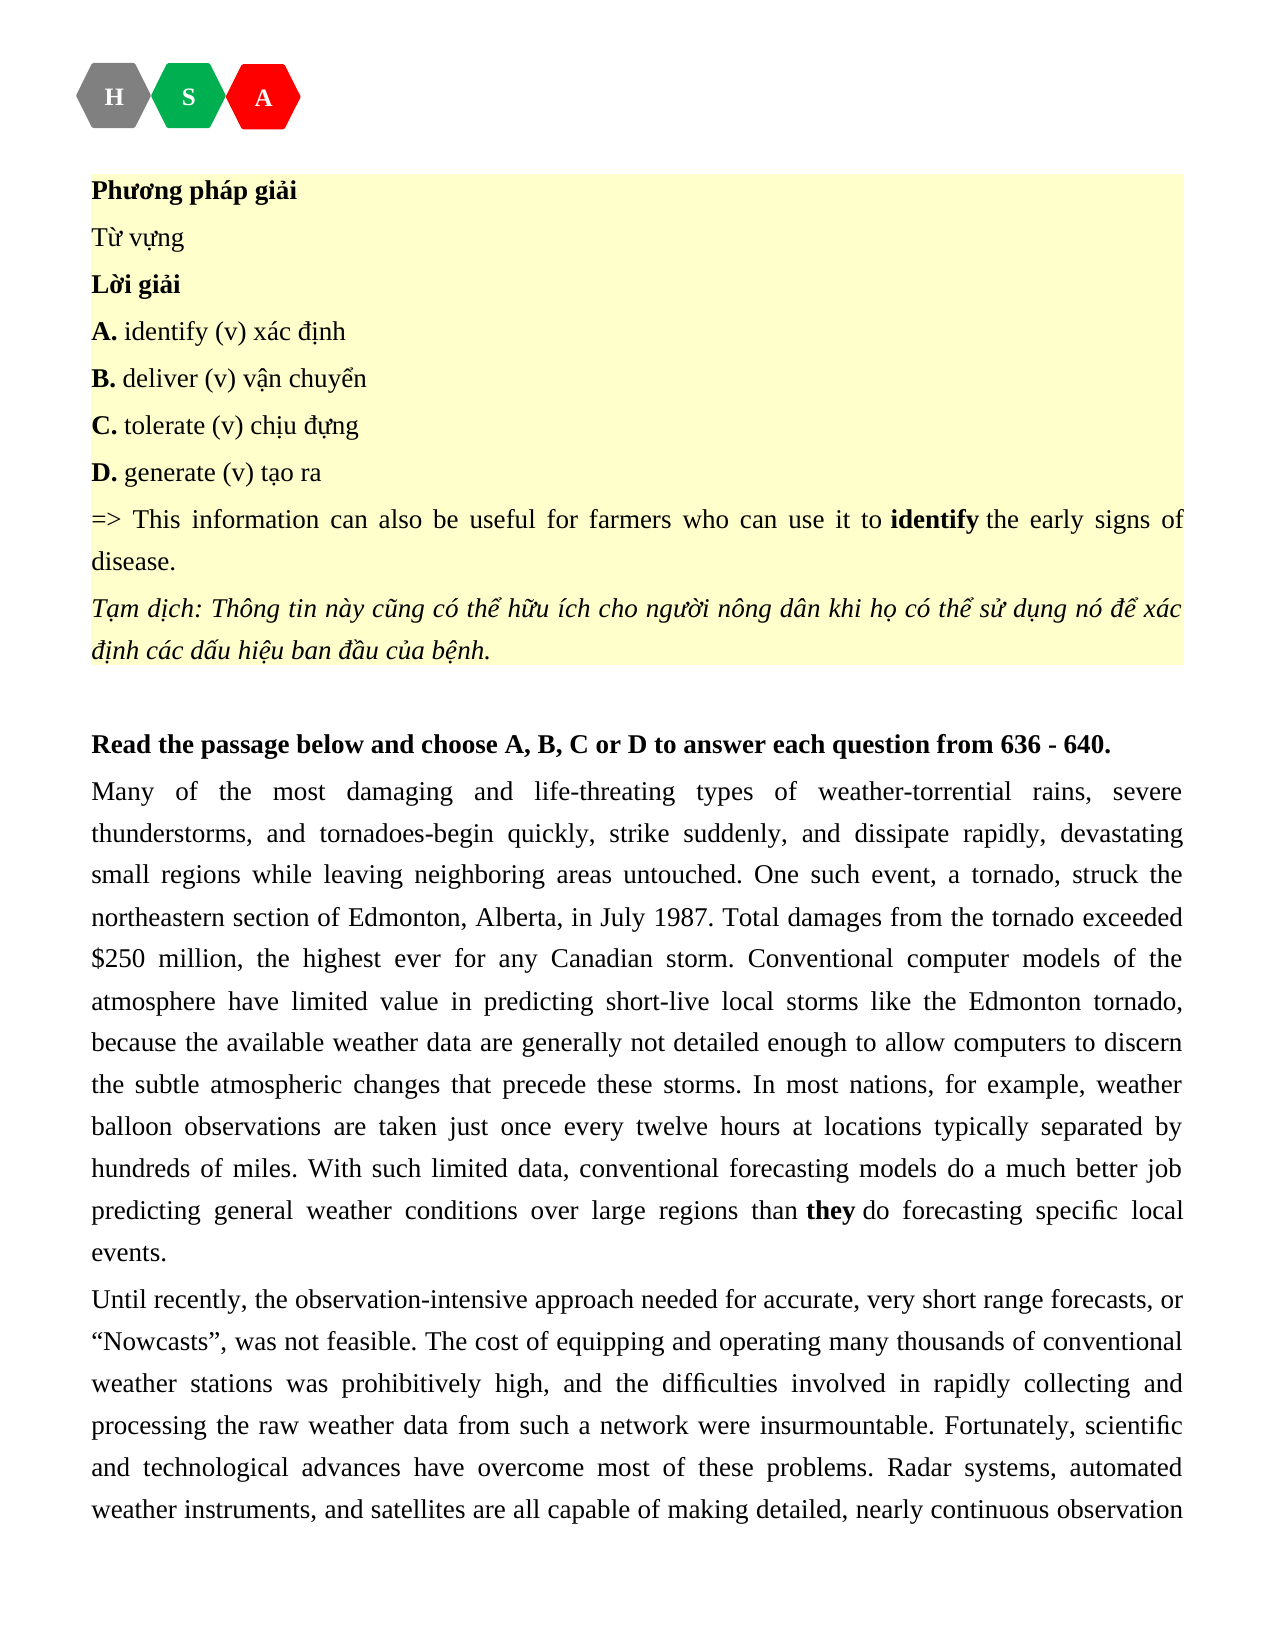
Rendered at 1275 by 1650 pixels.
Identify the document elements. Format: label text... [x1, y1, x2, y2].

text => This information can also be useful for farmers who can use it to identify the early signs of disease. [91, 503, 1184, 576]
text A. identify (v) xác định [91, 315, 1184, 346]
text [91, 1283, 1184, 1524]
text Tạm dịch: Thông tin này cũng có thể hữu ích cho người nông dân khi họ có thể sử dụng nó để xác định các dấu hiệu ban đầu của bệnh. [91, 592, 1184, 665]
text Phương pháp giải [91, 174, 1184, 205]
text Lời giải [91, 268, 1184, 299]
text Từ vựng [91, 221, 1184, 252]
text Read the passage below and choose A, B, C or D to answer each question from 636 - 640. [91, 728, 1184, 759]
text C. tolerate (v) chịu đựng [91, 409, 1184, 440]
text B. deliver (v) vận chuyển [91, 362, 1184, 393]
text Many of the most damaging and life-threating types of weather-torrential rains, severe thunderstorms, and tornadoes-begin quickly, strike suddenly, and dissipate rapidly, devastating small regions while leaving neighboring areas untouched. One such event, a tornado, struck the northeastern section of Edmonton, Alberta, in July 1987. Total damages from the tornado exceeded $250 million, the highest ever for any Canadian storm. Conventional computer models of the atmosphere have limited value in predicting short-live local storms like the Edmonton tornado, because the available weather data are generally not detailed enough to allow computers to discern the subtle atmospheric changes that precede these storms. In most nations, for example, weather balloon observations are taken just once every twelve hours at locations typically separated by hundreds of miles. With such limited data, conventional forecasting models do a much better job predicting general weather conditions over large regions than they do forecasting speciﬁc local events. [91, 775, 1184, 1268]
text D. generate (v) tạo ra [91, 456, 1184, 487]
